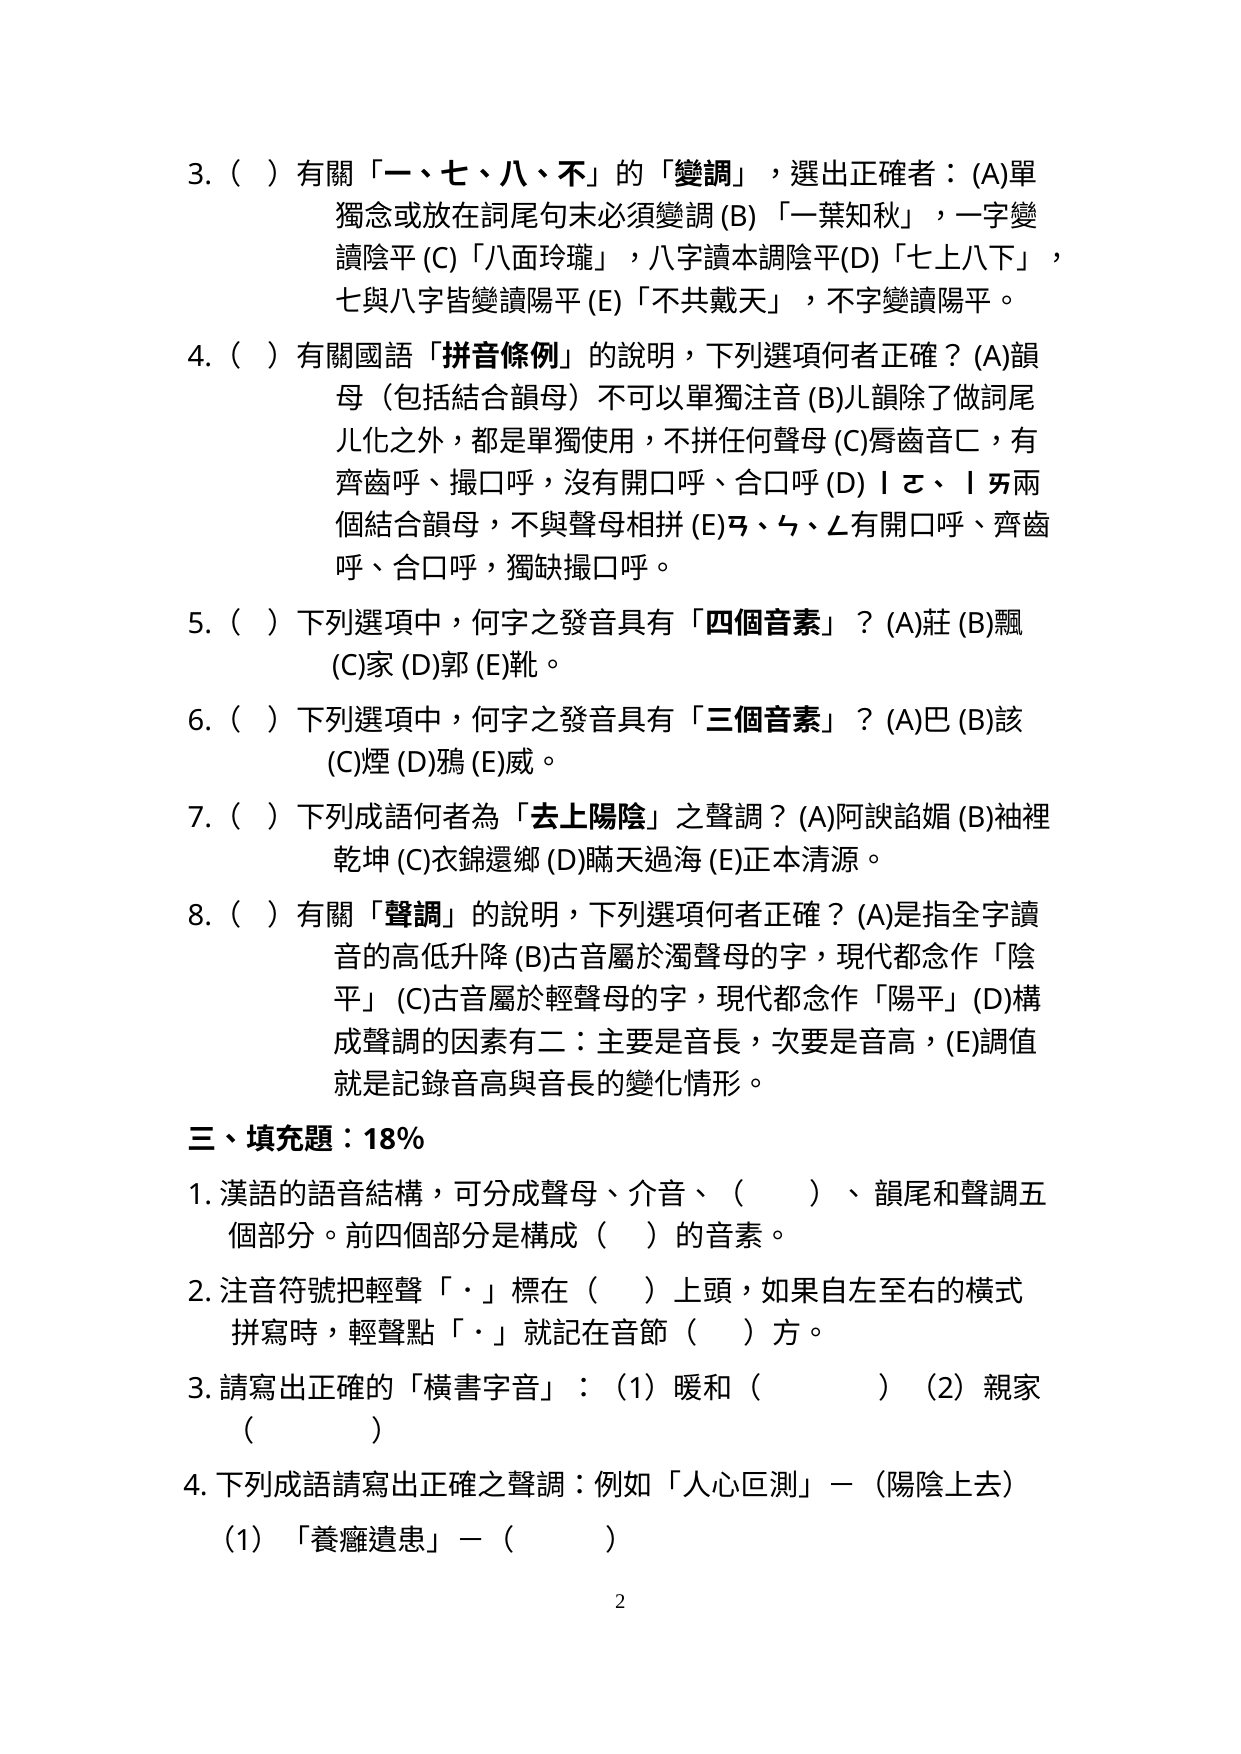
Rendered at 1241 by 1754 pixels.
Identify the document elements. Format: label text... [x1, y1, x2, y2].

text 3. 請寫出正確的「橫書字音」：（1）暖和（ ）（2）親家（ ） [187, 1365, 1053, 1449]
text 三、填充題︰18％ [187, 1115, 1053, 1158]
text 4.（ ）有關國語「拼音條例」的說明，下列選項何者正確？ (A)韻母（包括結合韻母）不可以單獨注音 (B)ㄦ韻除了做詞尾ㄦ化之外，都是單獨使用，不拼任何聲母 (C)脣齒音ㄈ，有齊齒呼、撮口呼，沒有開口呼、合口呼 (D)一ㄛ、一ㄞ兩個結合韻母，不與聲母相拼 (E)ㄢ、ㄣ、ㄥ有開口呼、齊齒呼、合口呼，獨缺撮口呼。 [187, 332, 1053, 587]
text 8.（ ）有關「聲調」的說明，下列選項何者正確？ (A)是指全字讀音的高低升降 (B)古音屬於濁聲母的字，現代都念作「陰平」 (C)古音屬於輕聲母的字，現代都念作「陽平」(D)構成聲調的因素有二：主要是音長，次要是音高，(E)調值就是記錄音高與音長的變化情形。 [187, 891, 1053, 1103]
text 6.（ ）下列選項中，何字之發音具有「三個音素」？ (A)巴 (B)該 (C)煙 (D)鴉 (E)威。 [187, 696, 1053, 781]
text 3.（ ）有關「一、七、八、不」的「變調」，選出正確者： (A)單獨念或放在詞尾句末必須變調 (B) 「一葉知秋」，一字變讀陰平 (C)「八面玲瓏」，八字讀本調陰平(D)「七上八下」，七與八字皆變讀陽平 (E)「不共戴天」，不字變讀陽平。 [187, 150, 1053, 320]
text 4. 下列成語請寫出正確之聲調：例如「人心叵測」－（陽陰上去） [183, 1462, 1053, 1504]
text （1）「養癰遺患」－（ ） [183, 1517, 1053, 1559]
text 1. 漢語的語音結構，可分成聲母、介音、（ ）、 韻尾和聲調五個部分。前四個部分是構成（ ）的音素。 [187, 1170, 1053, 1255]
text 7.（ ）下列成語何者為「去上陽陰」之聲調？ (A)阿諛諂媚 (B)袖裡乾坤 (C)衣錦還鄉 (D)瞞天過海 (E)正本清源。 [187, 794, 1053, 878]
text 2. 注音符號把輕聲「．」標在（ ）上頭，如果自左至右的橫式拼寫時，輕聲點「．」就記在音節（ ）方。 [187, 1267, 1053, 1352]
text 5.（ ）下列選項中，何字之發音具有「四個音素」？ (A)莊 (B)飄 (C)家 (D)郭 (E)靴。 [187, 599, 1053, 684]
